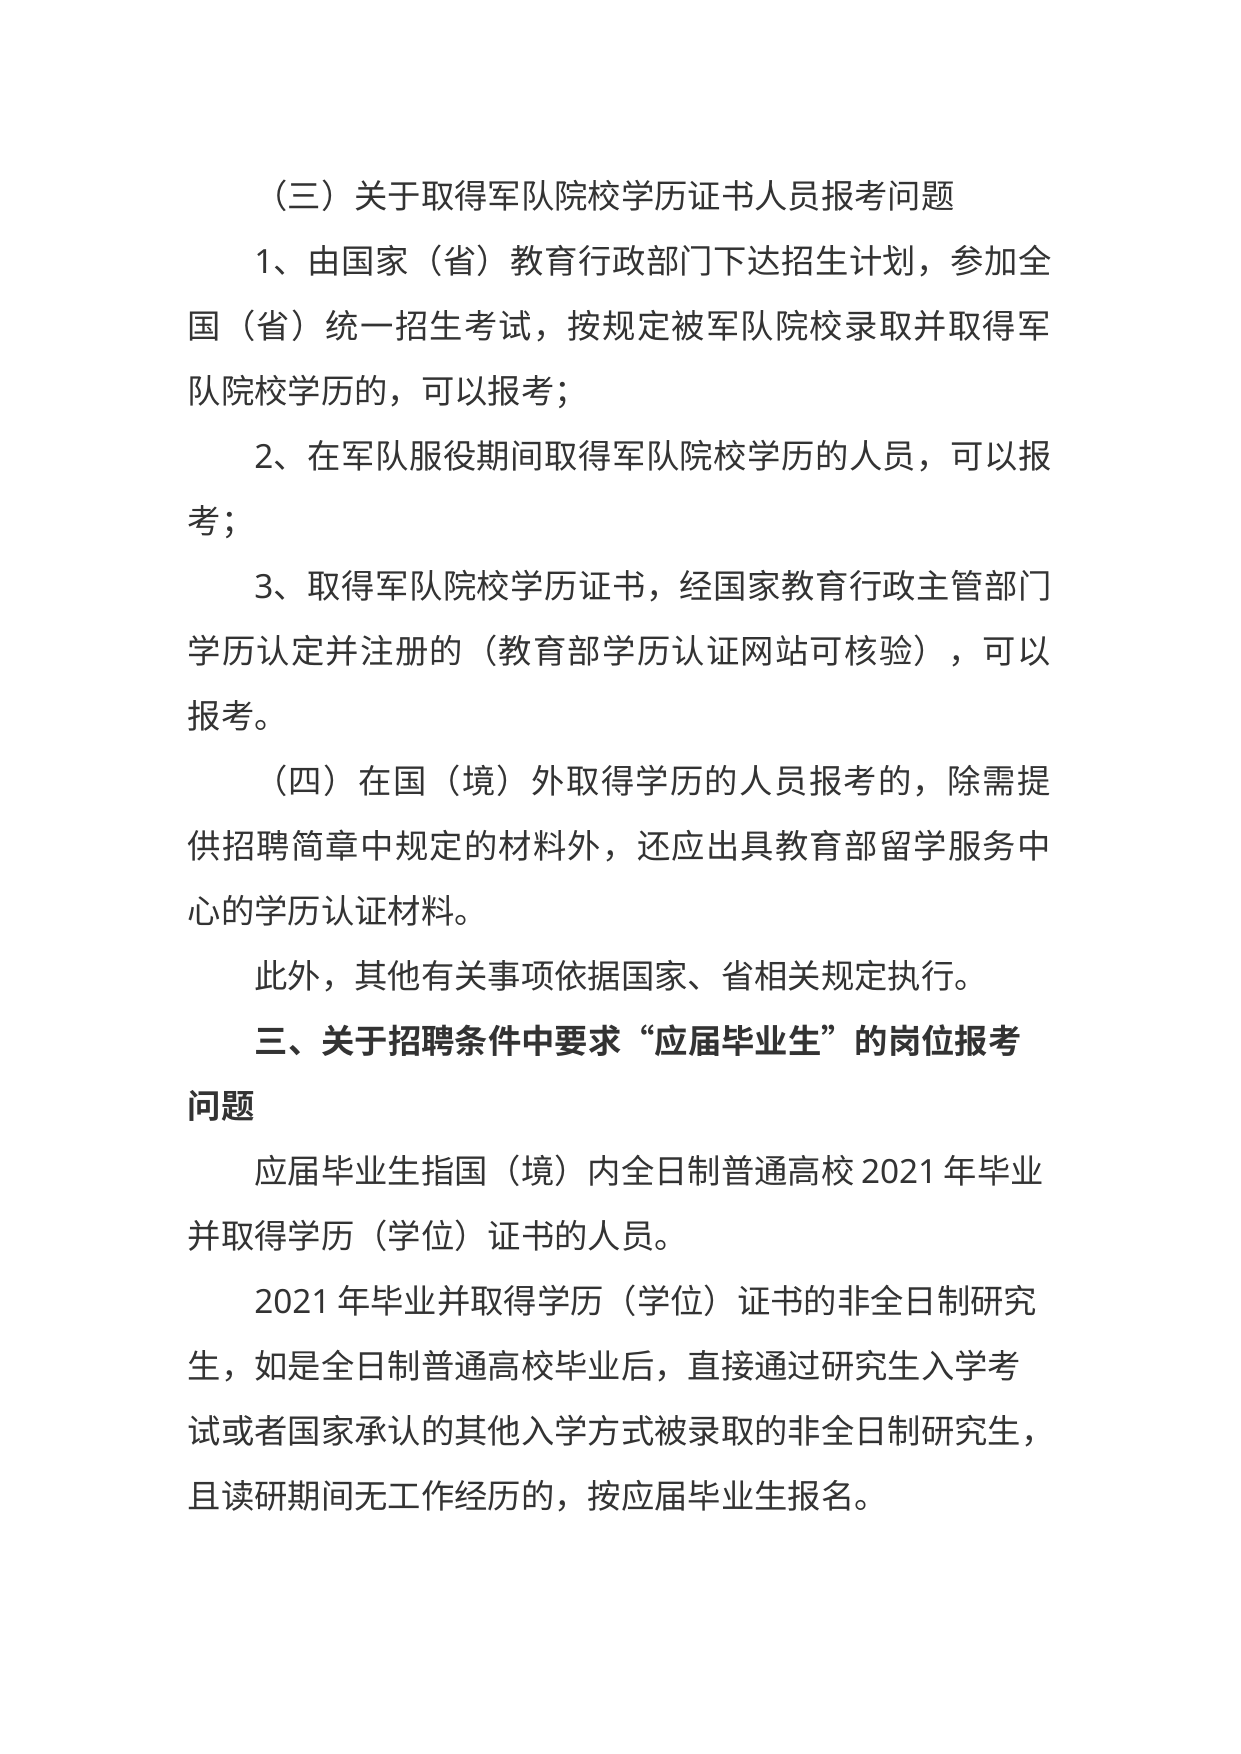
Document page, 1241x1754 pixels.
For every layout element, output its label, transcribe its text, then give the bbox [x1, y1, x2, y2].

text 2、在军队服役期间取得军队院校学历的人员，可以报考； [187, 422, 1053, 552]
text 1、由国家（省）教育行政部门下达招生计划，参加全国（省）统一招生考试，按规定被军队院校录取并取得军队院校学历的，可以报考； [187, 227, 1053, 422]
text （四）在国（境）外取得学历的人员报考的，除需提供招聘简章中规定的材料外，还应出具教育部留学服务中心的学历认证材料。 [187, 747, 1053, 942]
text 3、取得军队院校学历证书，经国家教育行政主管部门学历认定并注册的（教育部学历认证网站可核验），可以报考。 [187, 552, 1053, 747]
text 应届毕业生指国（境）内全日制普通高校2021年毕业并取得学历（学位）证书的人员。 [187, 1137, 1053, 1267]
text 此外，其他有关事项依据国家、省相关规定执行。 [187, 942, 1053, 1007]
text 三、关于招聘条件中要求“应届毕业生”的岗位报考问题 [187, 1007, 1053, 1137]
text （三）关于取得军队院校学历证书人员报考问题 [187, 162, 1053, 227]
text 2021年毕业并取得学历（学位）证书的非全日制研究生，如是全日制普通高校毕业后，直接通过研究生入学考试或者国家承认的其他入学方式被录取的非全日制研究生，且读研期间无工作经历的，按应届毕业生报名。 [187, 1267, 1053, 1527]
